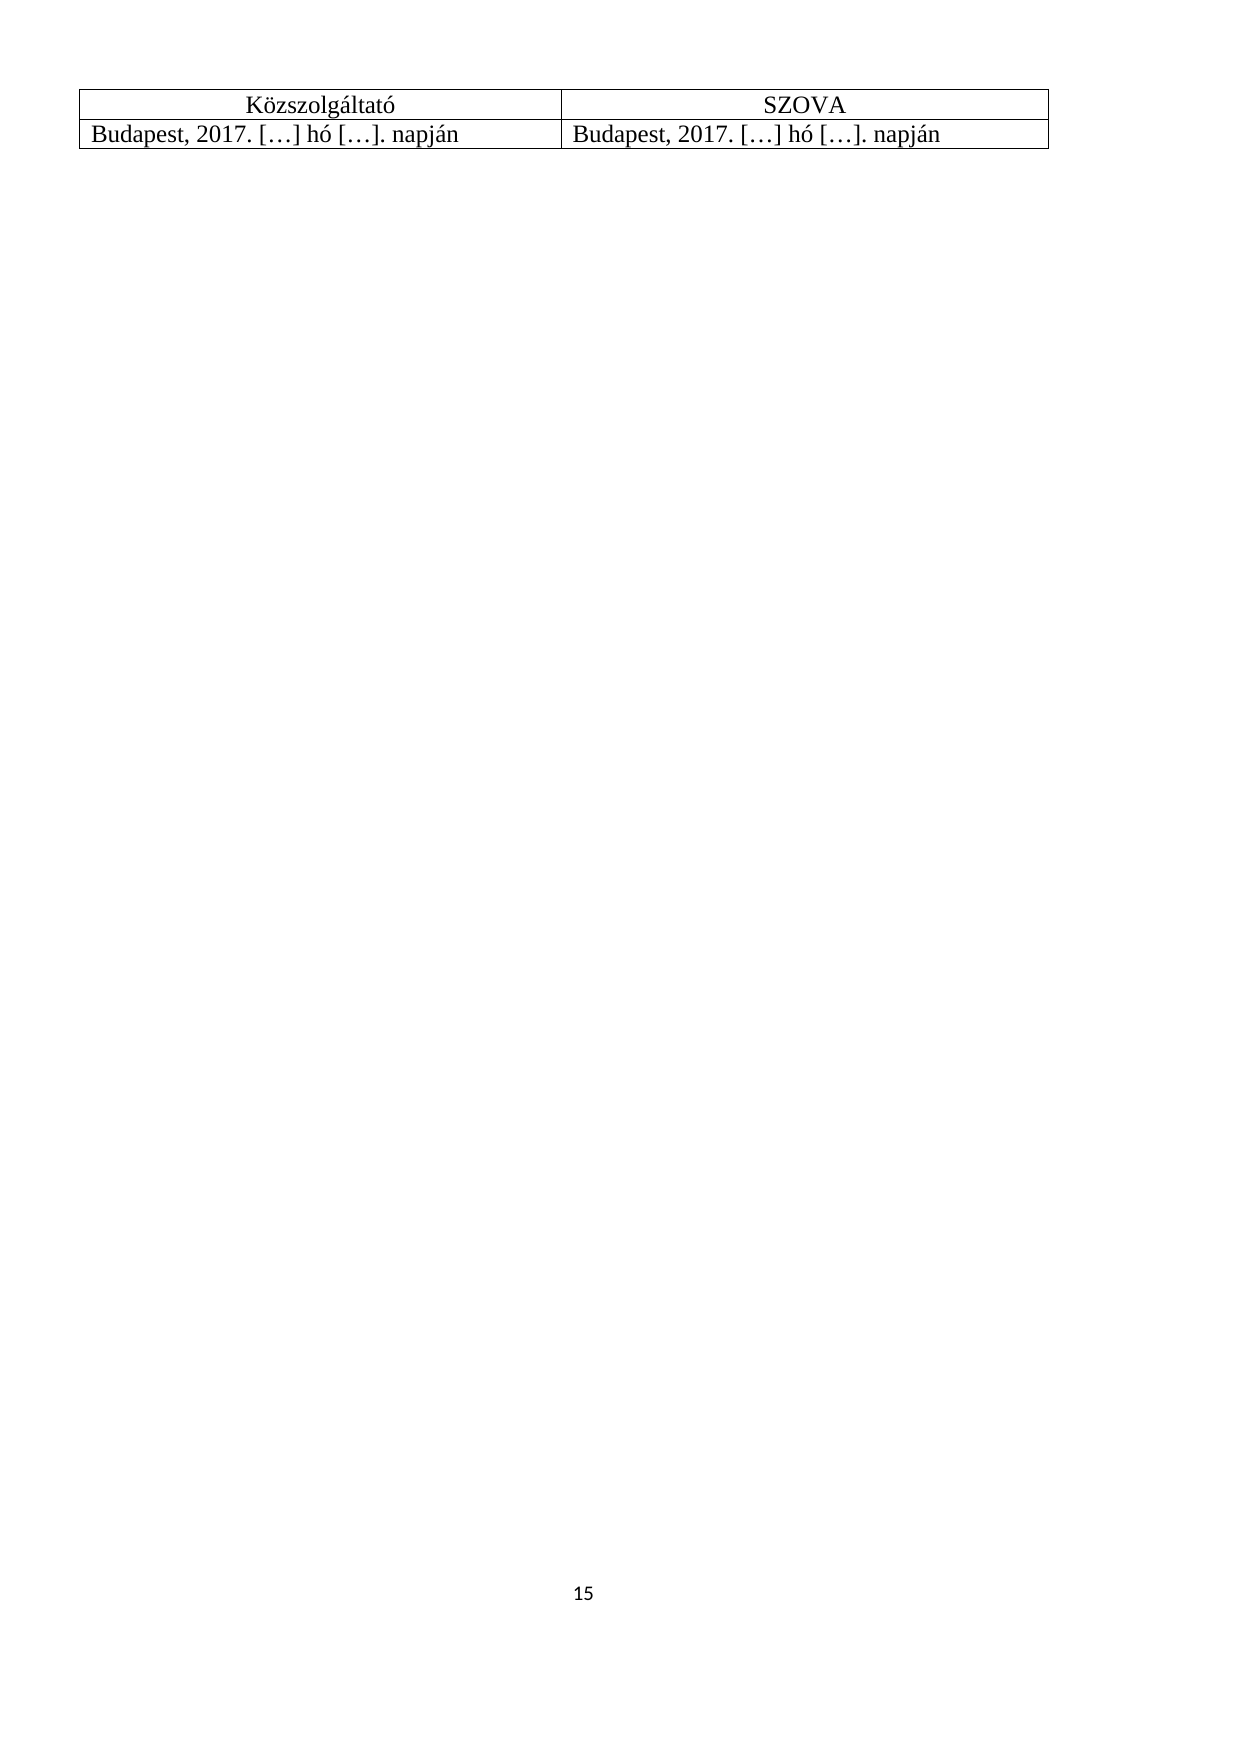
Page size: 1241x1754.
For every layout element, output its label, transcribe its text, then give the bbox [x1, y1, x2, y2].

table_cell Budapest, 2017. […] hó […]. napján [80, 120, 561, 148]
table_cell Közszolgáltató [80, 90, 561, 118]
table_cell SZOVA [562, 90, 1048, 118]
table_cell Budapest, 2017. […] hó […]. napján [562, 120, 1048, 148]
